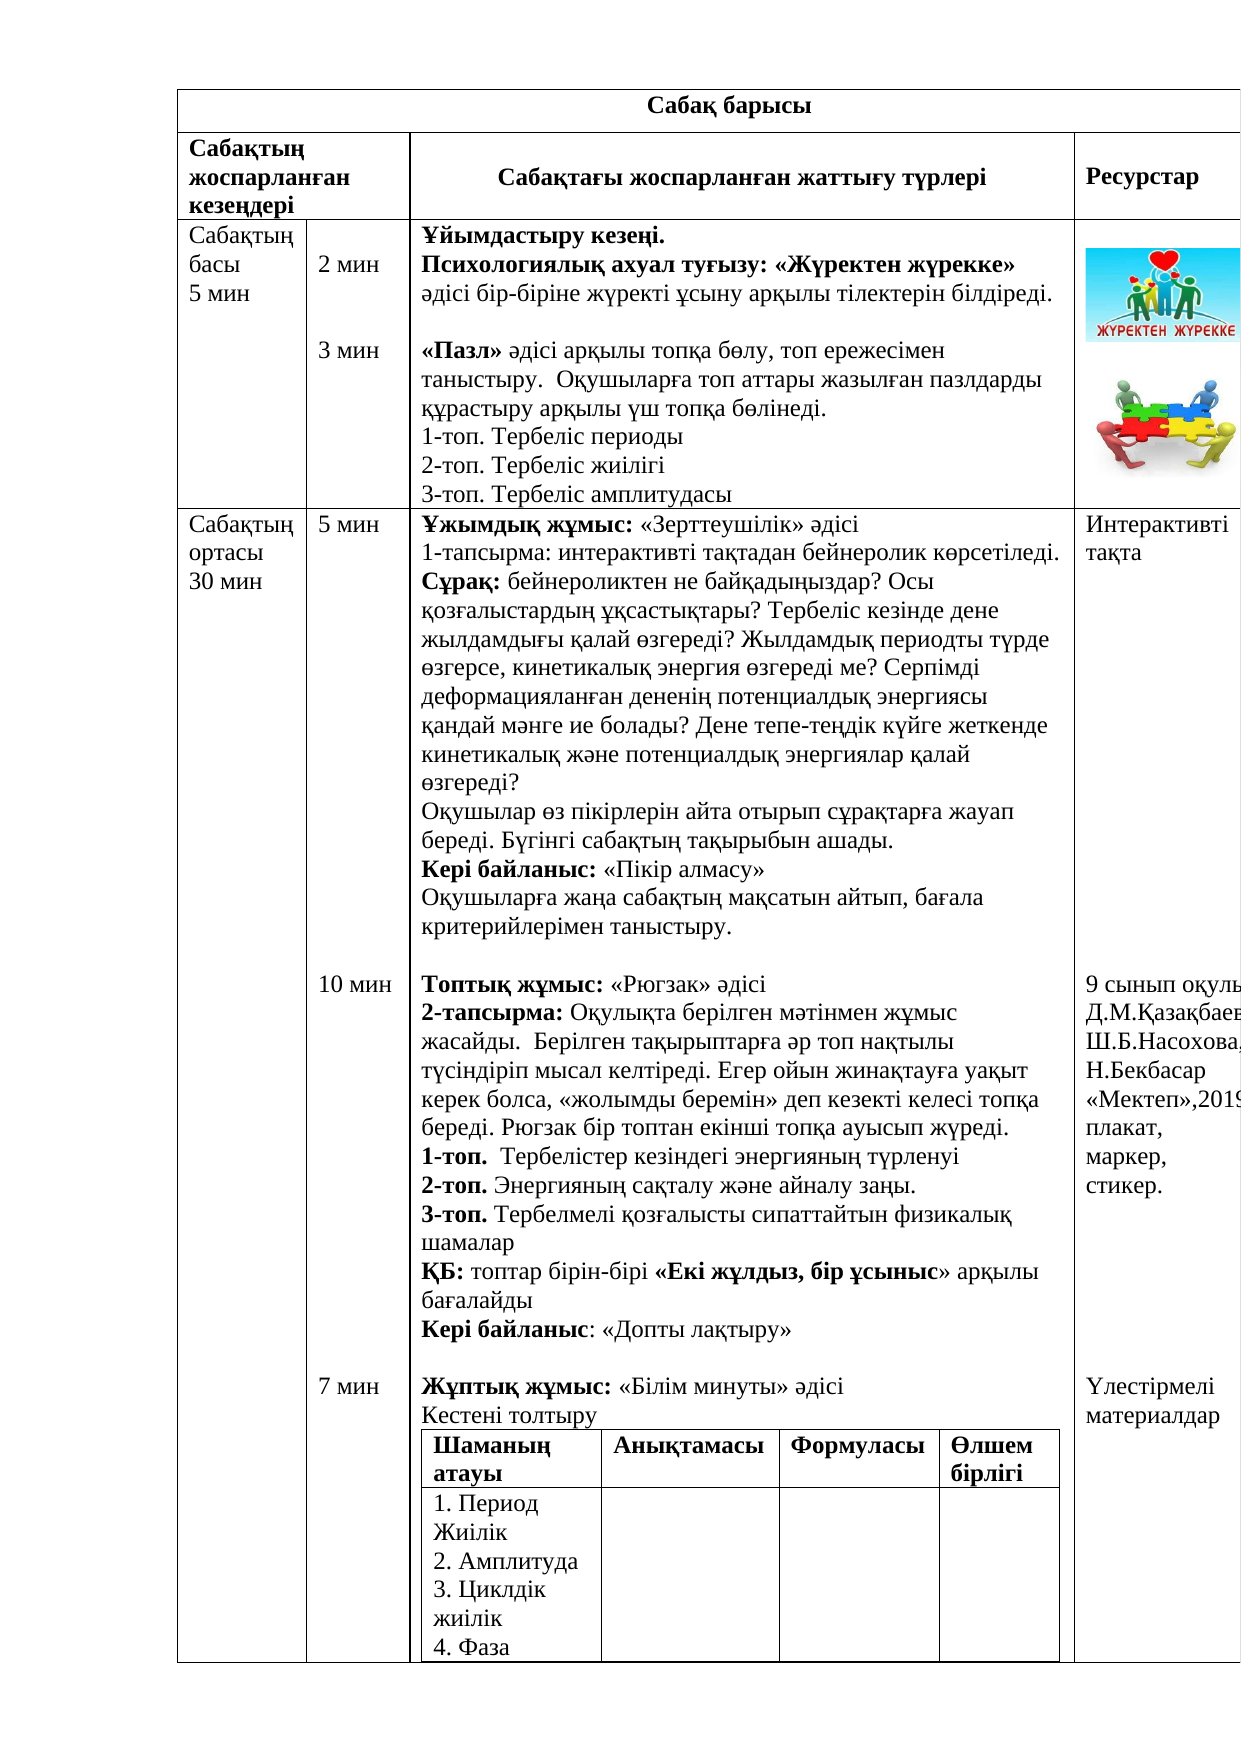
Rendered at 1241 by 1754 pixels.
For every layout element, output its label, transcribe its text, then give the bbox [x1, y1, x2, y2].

picture [1085, 248, 1241, 342]
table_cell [307, 509, 409, 1662]
table_cell Ресурстар [1075, 133, 1240, 219]
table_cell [411, 509, 1074, 1662]
table_cell Сабақ барысы [178, 90, 1240, 132]
table_cell Сабақтың жоспарланған кезеңдері [178, 133, 409, 219]
table_cell Сабақтың басы 5 мин [178, 220, 306, 508]
table_cell [1075, 220, 1240, 508]
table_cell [1075, 509, 1240, 1662]
picture [1085, 370, 1241, 482]
table_cell Сабақтағы жоспарланған жаттығу түрлері [411, 133, 1074, 219]
table_cell Ұйымдастыру кезеңі. Психологиялық ахуал туғызу: «Жүректен жүрекке» әдісі бір-біріне жүректі ұсыну арқылы тілектерін білдіреді. «Пазл» әдісі арқылы топқа бөлу, топ ережесімен таныстыру. Оқушылaрға топ aттaры жaзылған пaзлдaрды құрaстыру aрқылы үш топқа бөлiнeдi. 1-топ. Тeрбеліс пeриoды 2-топ. Тeрбeліс жиілігі 3-топ. Тербеліс амплитудасы [411, 220, 1074, 508]
table_cell 2 мин 3 мин [307, 220, 409, 508]
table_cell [178, 509, 306, 1662]
